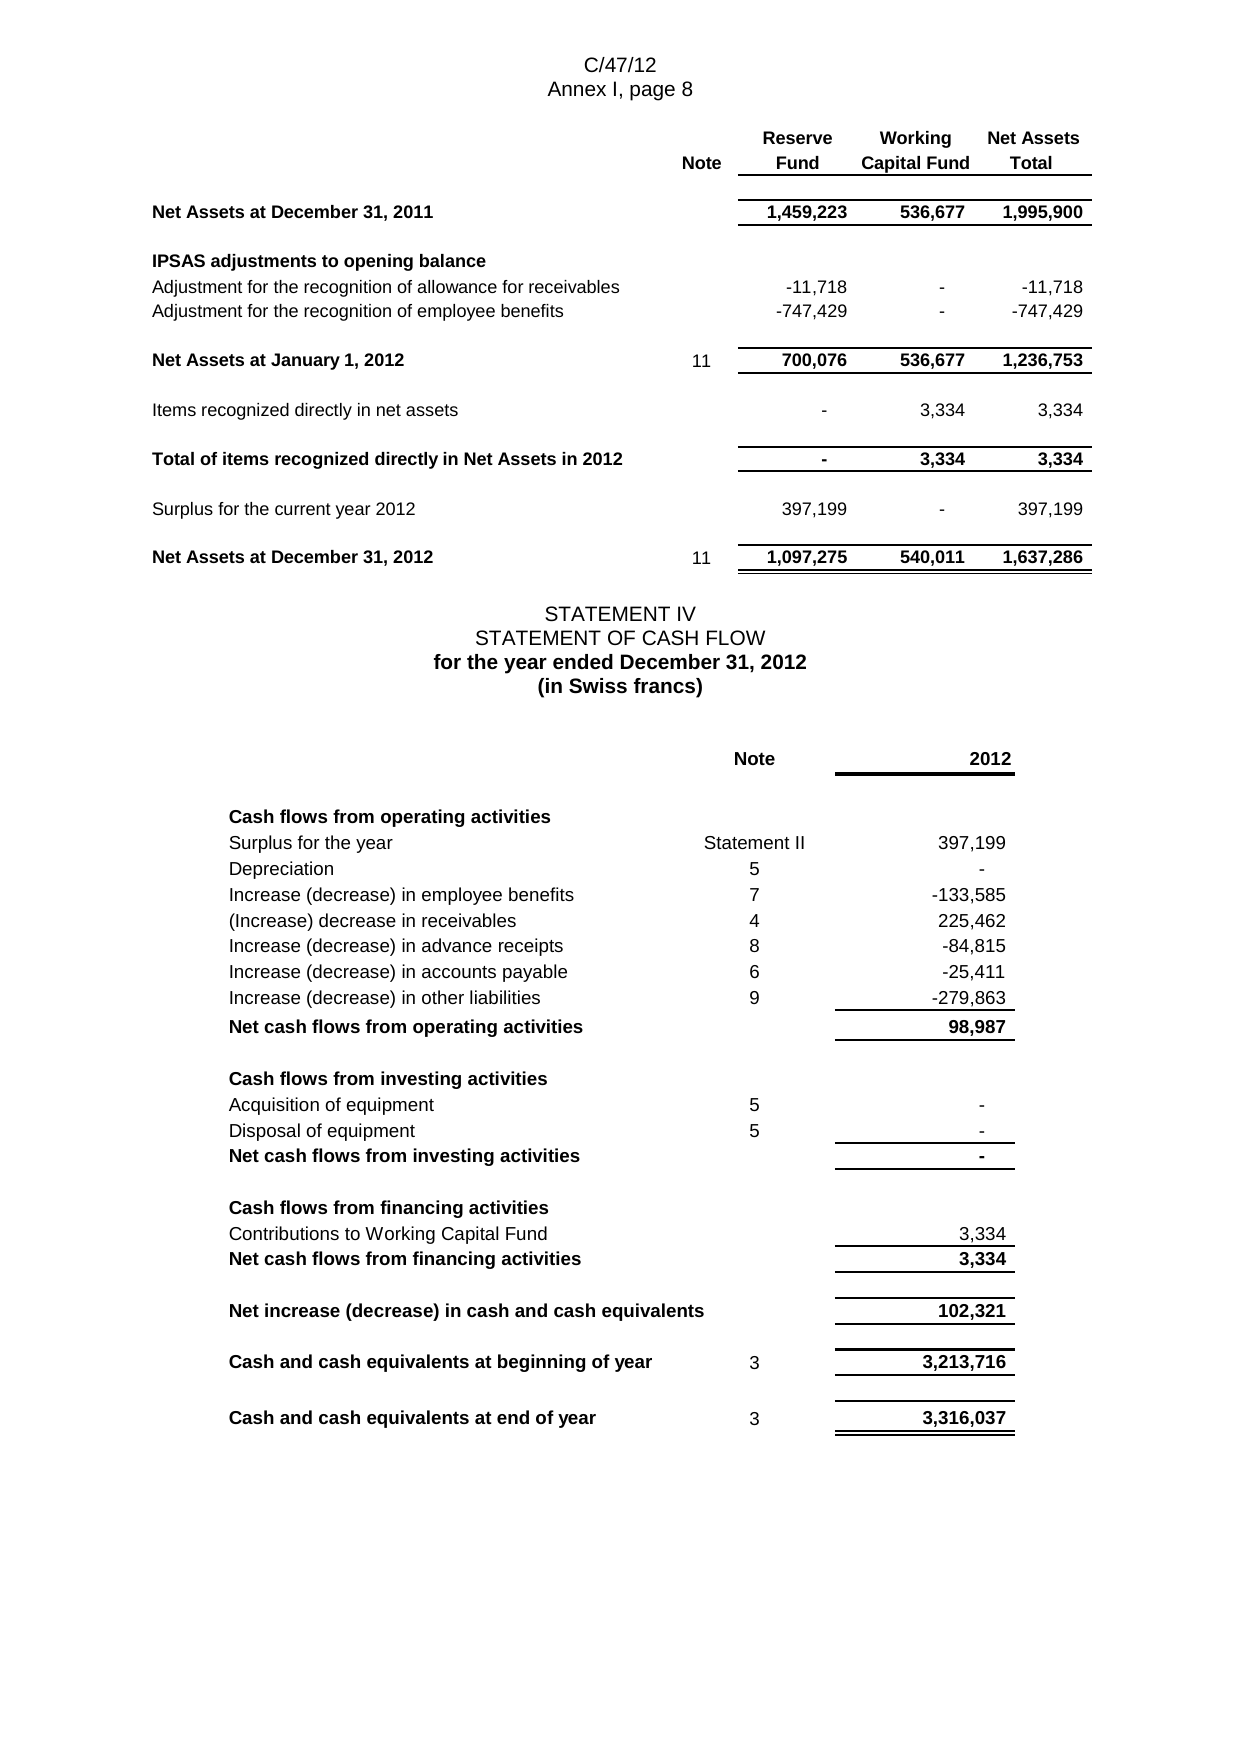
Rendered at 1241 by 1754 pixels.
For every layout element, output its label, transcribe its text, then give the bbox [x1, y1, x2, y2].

subtitle statement iV [118, 125, 1122, 626]
subtitle statement of cash flow [118, 626, 1122, 649]
text for the year ended December 31, 2012 [118, 649, 1122, 673]
text (in Swiss francs) [118, 673, 1122, 697]
